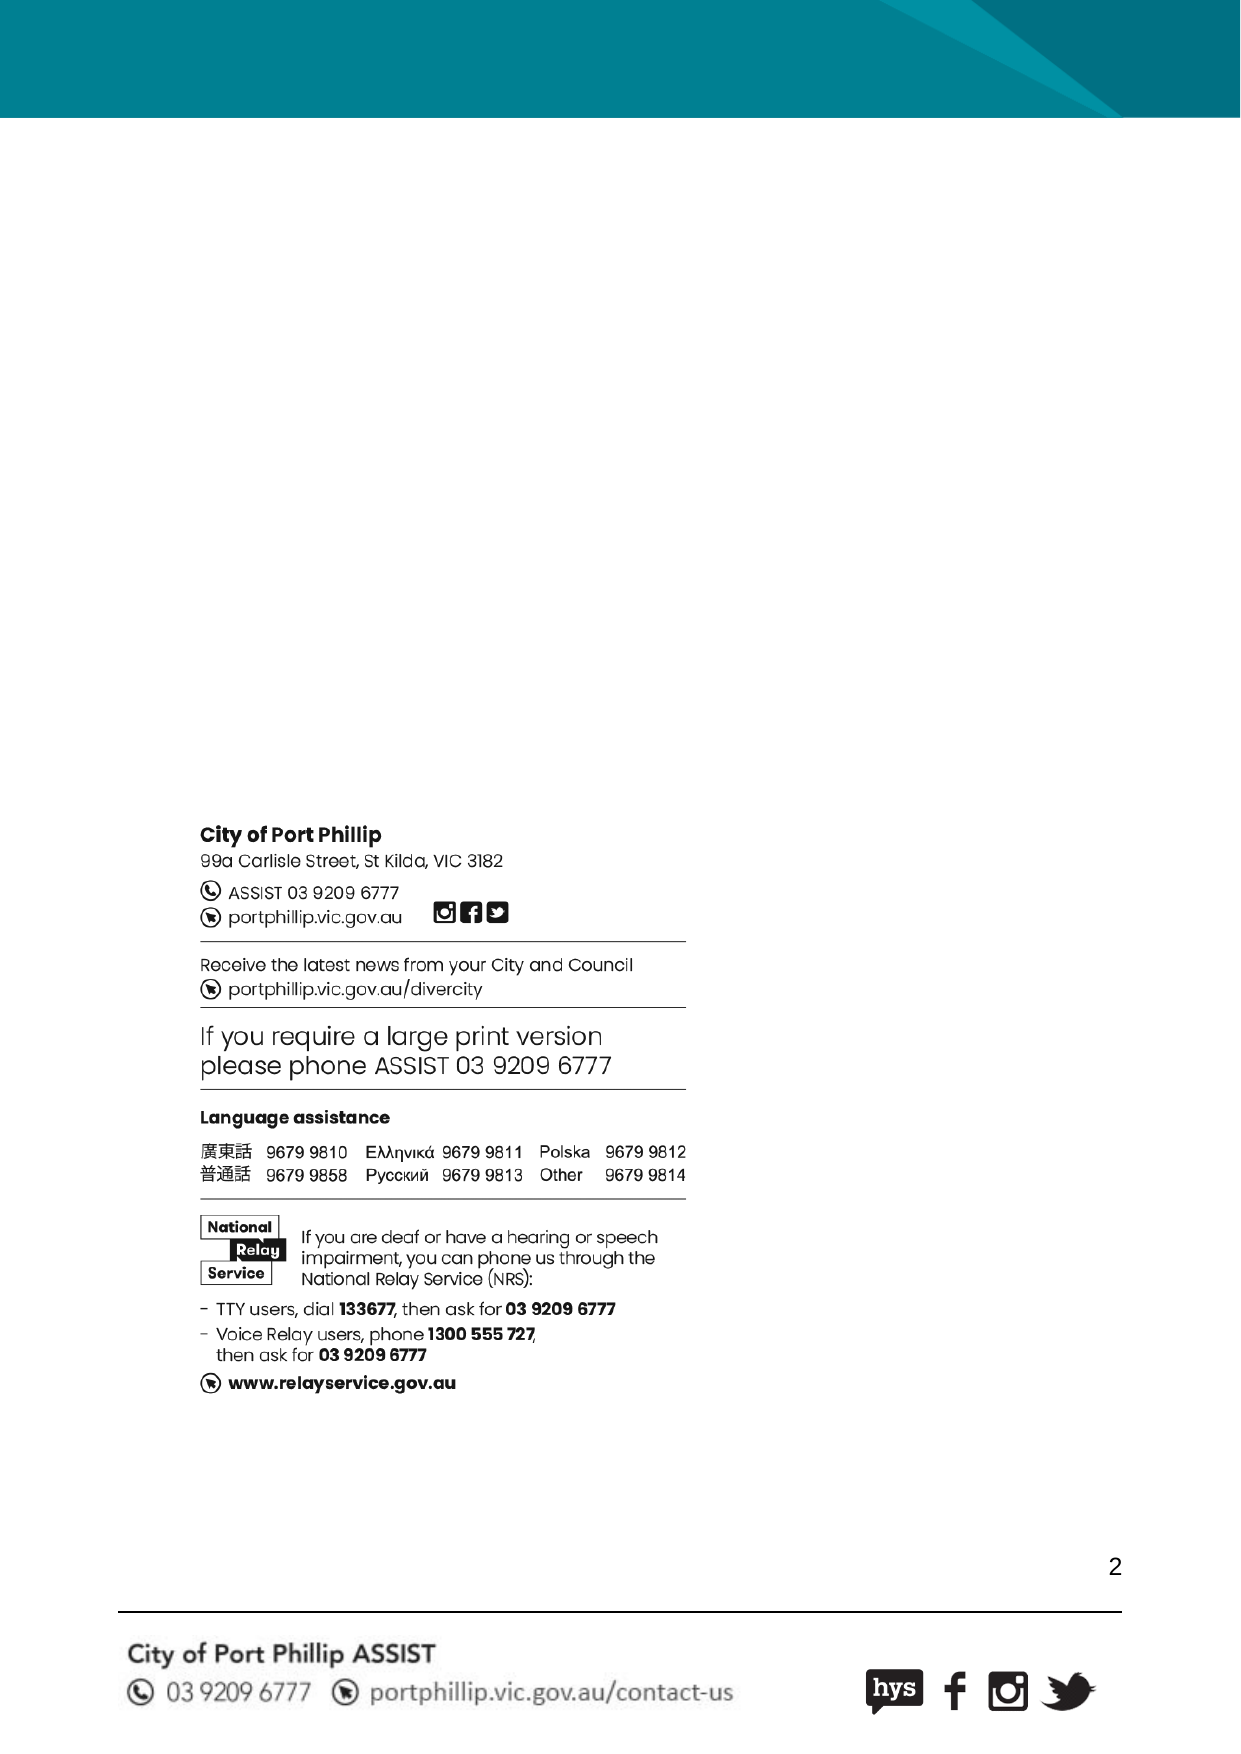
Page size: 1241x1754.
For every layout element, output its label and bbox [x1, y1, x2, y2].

picture [0, 0, 1241, 119]
picture [118, 221, 978, 1438]
picture [118, 1635, 1101, 1718]
